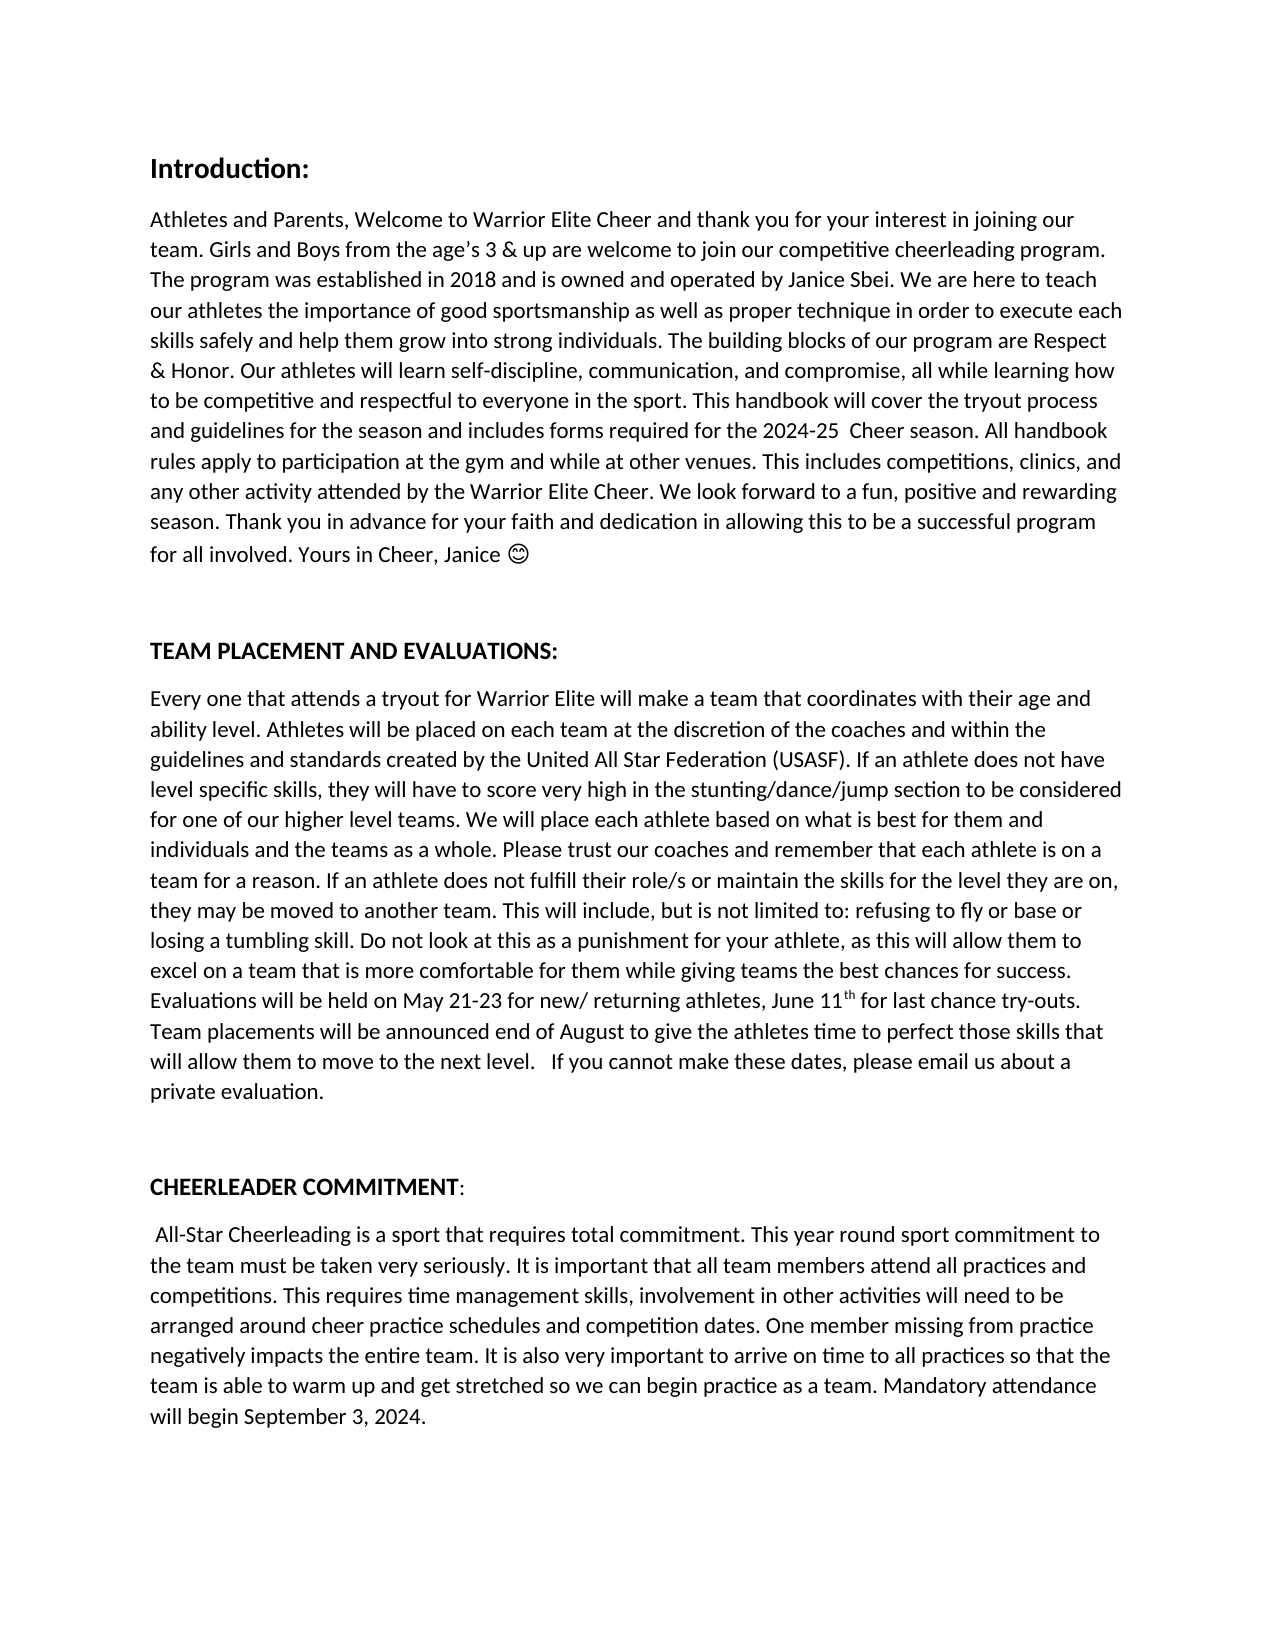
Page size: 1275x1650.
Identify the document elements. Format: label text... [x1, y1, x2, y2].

text CHEERLEADER COMMITMENT: [150, 1171, 1125, 1202]
text TEAM PLACEMENT AND EVALUATIONS: [150, 635, 1125, 666]
text Introduction: [150, 150, 1125, 186]
text All-Star Cheerleading is a sport that requires total commitment. This year round sport commitment to the team must be taken very seriously. It is important that all team members attend all practices and competitions. This requires time management skills, involvement in other activities will need to be arranged around cheer practice schedules and competition dates. One member missing from practice negatively impacts the entire team. It is also very important to arrive on time to all practices so that the team is able to warm up and get stretched so we can begin practice as a team. Mandatory attendance will begin September 3, 2024. [150, 1221, 1125, 1430]
text Athletes and Parents, Welcome to Warrior Elite Cheer and thank you for your interest in joining our team. Girls and Boys from the age’s 3 & up are welcome to join our competitive cheerleading program. The program was established in 2018 and is owned and operated by Janice Sbei. We are here to teach our athletes the importance of good sportsmanship as well as proper technique in order to execute each skills safely and help them grow into strong individuals. The building blocks of our program are Respect & Honor. Our athletes will learn self-discipline, communication, and compromise, all while learning how to be competitive and respectful to everyone in the sport. This handbook will cover the tryout process and guidelines for the season and includes forms required for the 2024-25 Cheer season. All handbook rules apply to participation at the gym and while at other venues. This includes competitions, clinics, and any other activity attended by the Warrior Elite Cheer. We look forward to a fun, positive and rewarding season. Thank you in advance for your faith and dedication in allowing this to be a successful program for all involved. Yours in Cheer, Janice [150, 205, 1125, 569]
text Every one that attends a tryout for Warrior Elite will make a team that coordinates with their age and ability level. Athletes will be placed on each team at the discretion of the coaches and within the guidelines and standards created by the United All Star Federation (USASF). If an athlete does not have level specific skills, they will have to score very high in the stunting/dance/jump section to be considered for one of our higher level teams. We will place each athlete based on what is best for them and individuals and the teams as a whole. Please trust our coaches and remember that each athlete is on a team for a reason. If an athlete does not fulfill their role/s or maintain the skills for the level they are on, they may be moved to another team. This will include, but is not limited to: refusing to fly or base or losing a tumbling skill. Do not look at this as a punishment for your athlete, as this will allow them to excel on a team that is more comfortable for them while giving teams the best chances for success. Evaluations will be held on May 21-23 for new/ returning athletes, June 11th for last chance try-outs. Team placements will be announced end of August to give the athletes time to perfect those skills that will allow them to move to the next level. If you cannot make these dates, please email us about a private evaluation. [150, 684, 1125, 1105]
